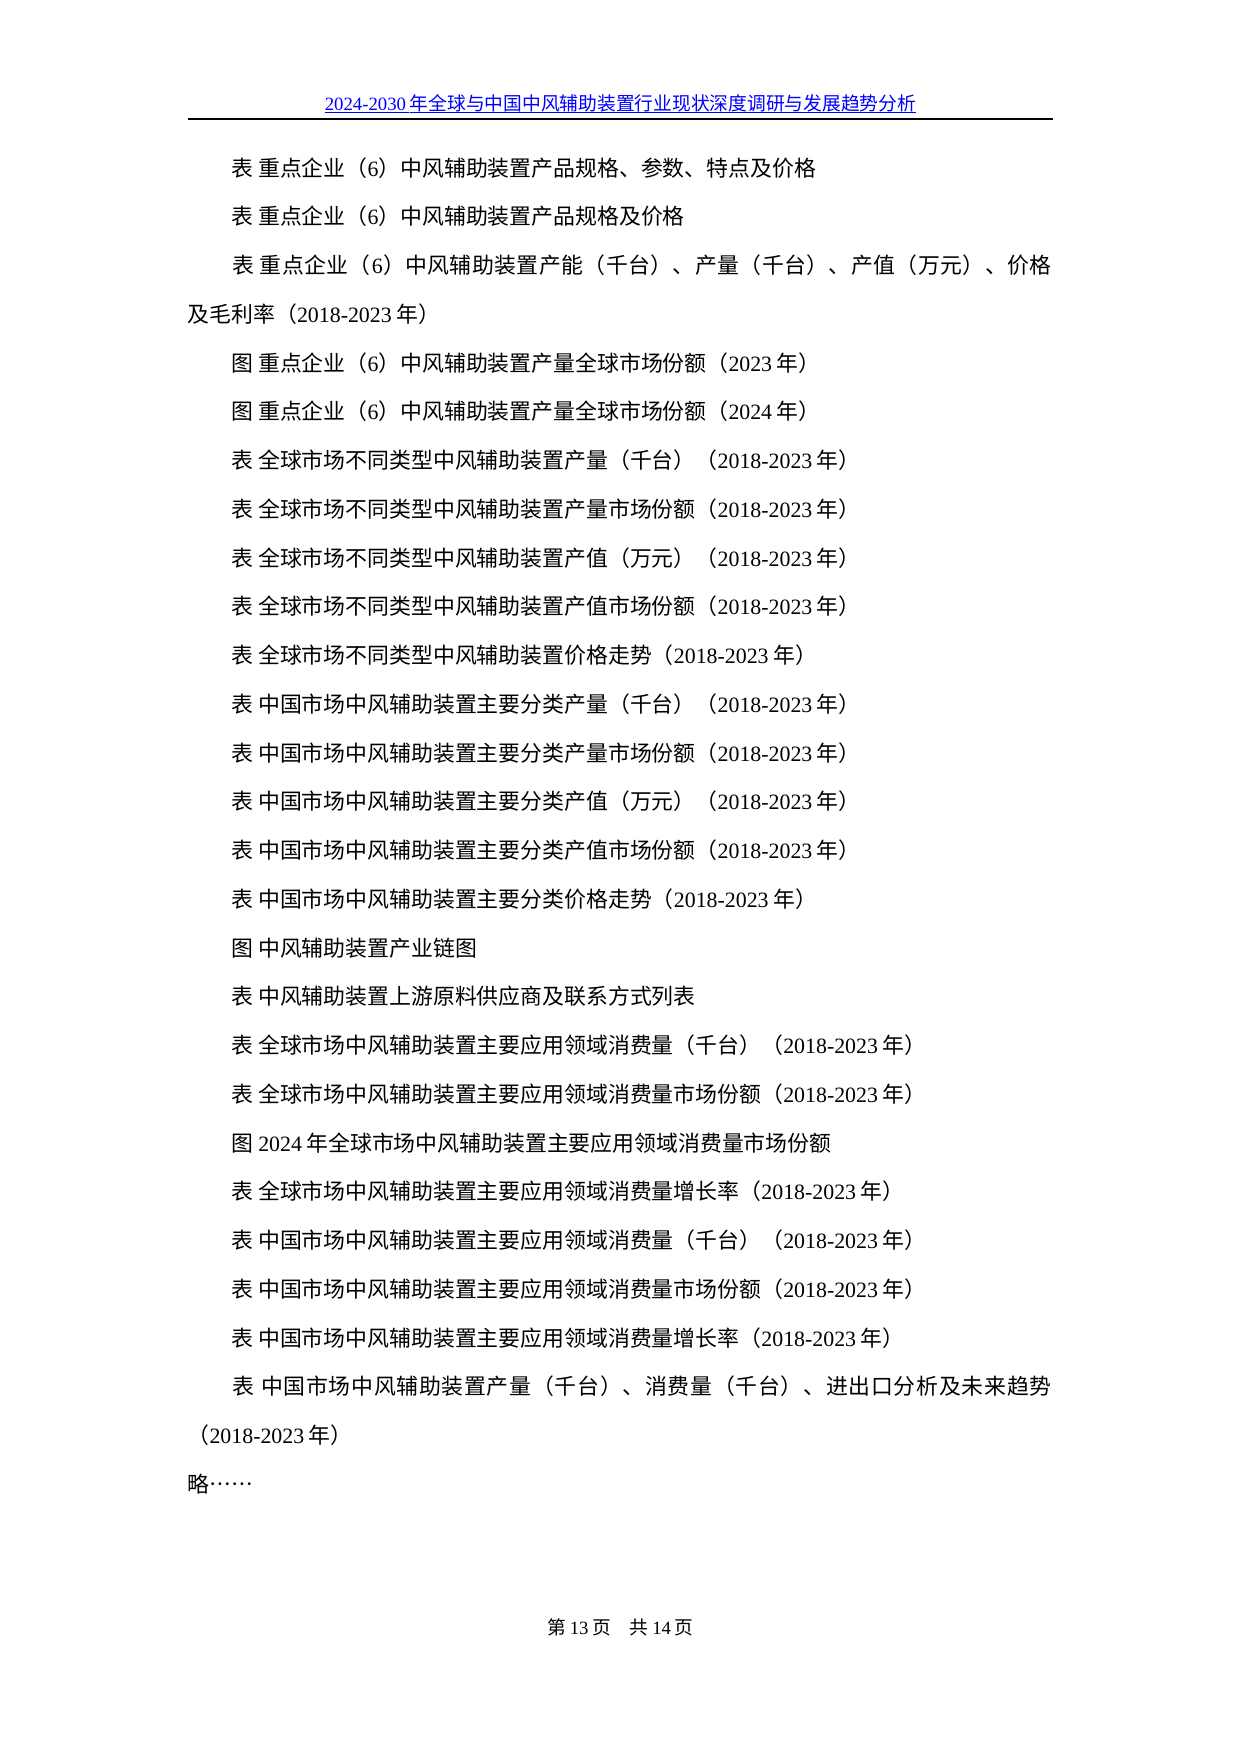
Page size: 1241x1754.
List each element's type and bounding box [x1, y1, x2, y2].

text [187, 150, 1053, 1499]
